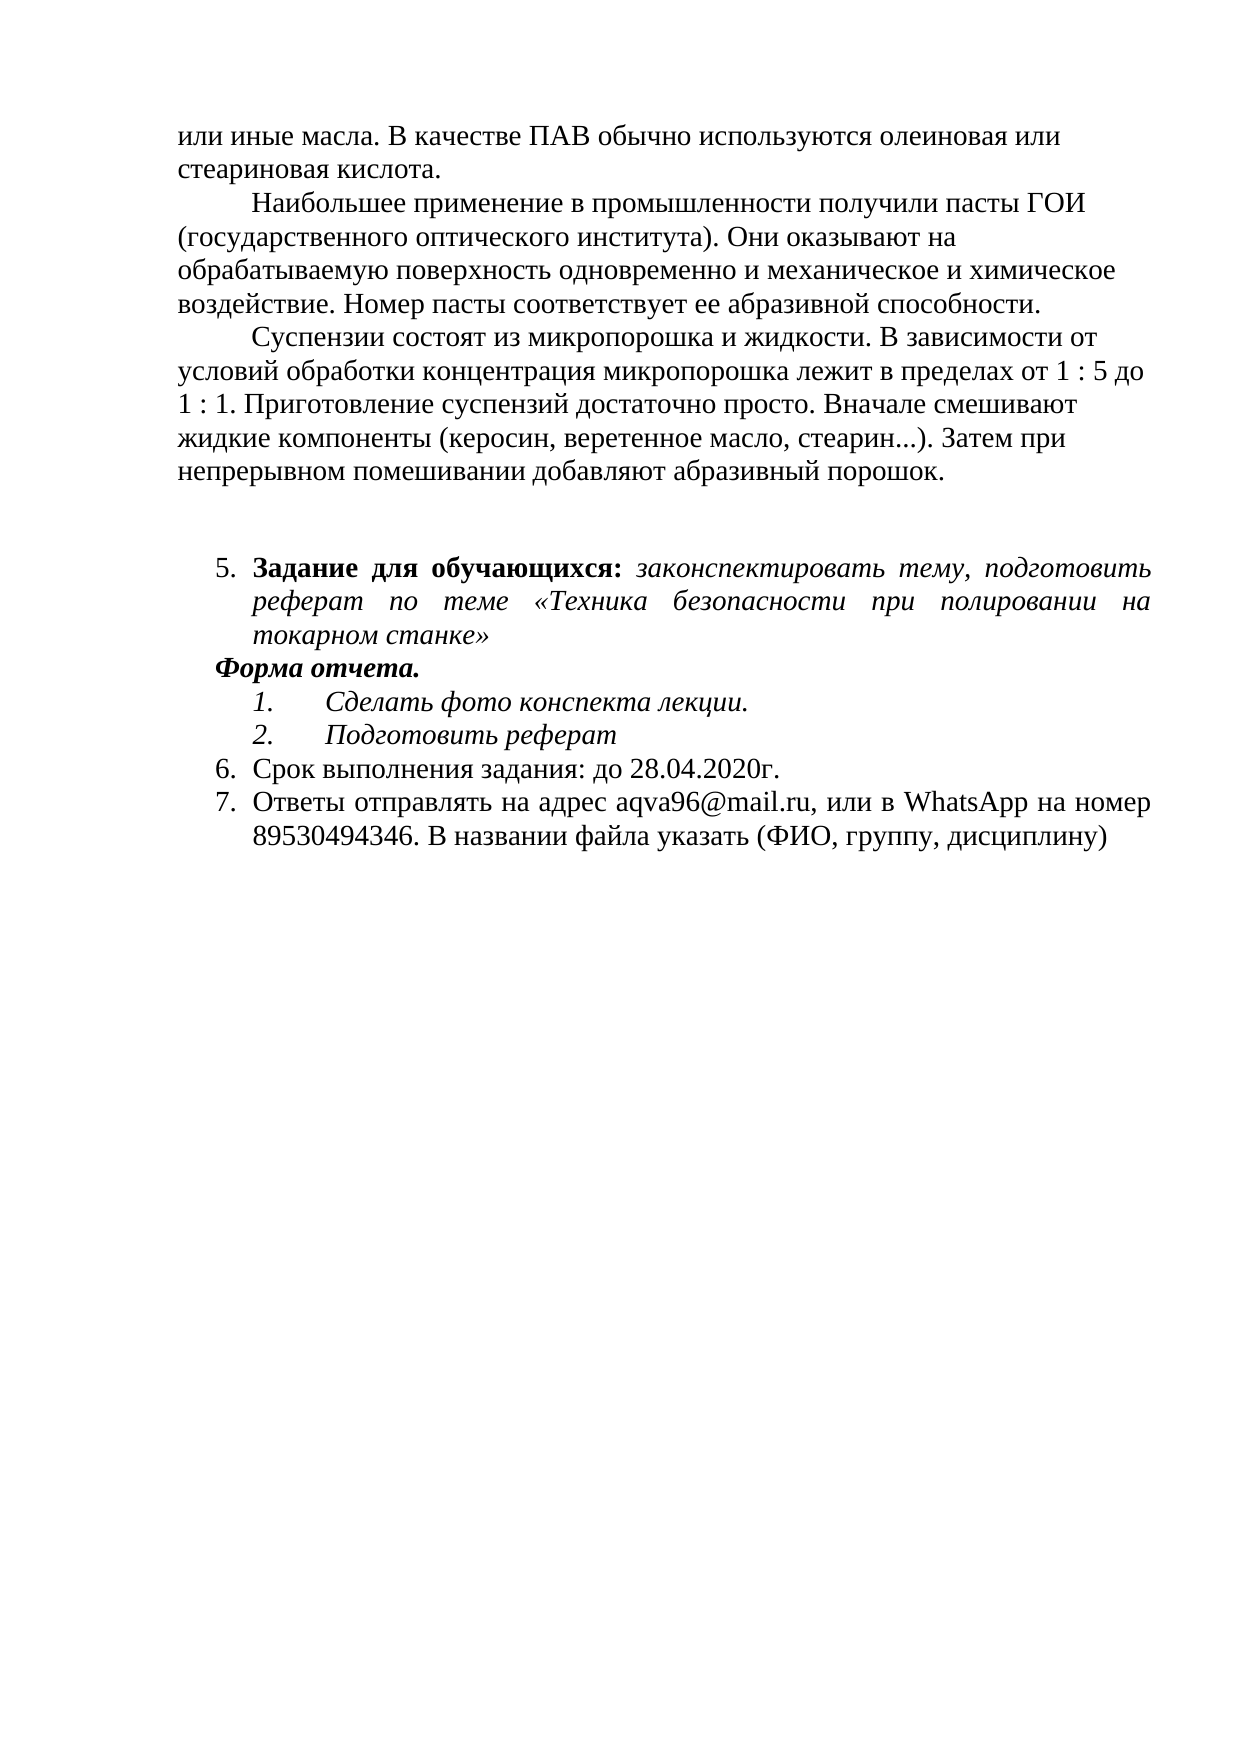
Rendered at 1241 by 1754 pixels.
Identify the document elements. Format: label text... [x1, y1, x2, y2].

list Срок выполнения задания: до 28.04.2020г. [215, 751, 1152, 784]
list 2. Подготовить реферат [252, 717, 1152, 751]
list Форма отчета. [215, 650, 1152, 684]
list Ответы отправлять на адрес aqva96@mail.ru, или в WhatsApp на номер 89530494346. В названии файла указать (ФИО, группу, дисциплину) [215, 784, 1152, 852]
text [177, 118, 1152, 487]
list Задание для обучающихся: законспектировать тему, подготовить реферат по теме «Техника безопасности при полировании на токарном станке» [215, 550, 1152, 650]
list 1. Сделать фото конспекта лекции. [252, 684, 1152, 717]
